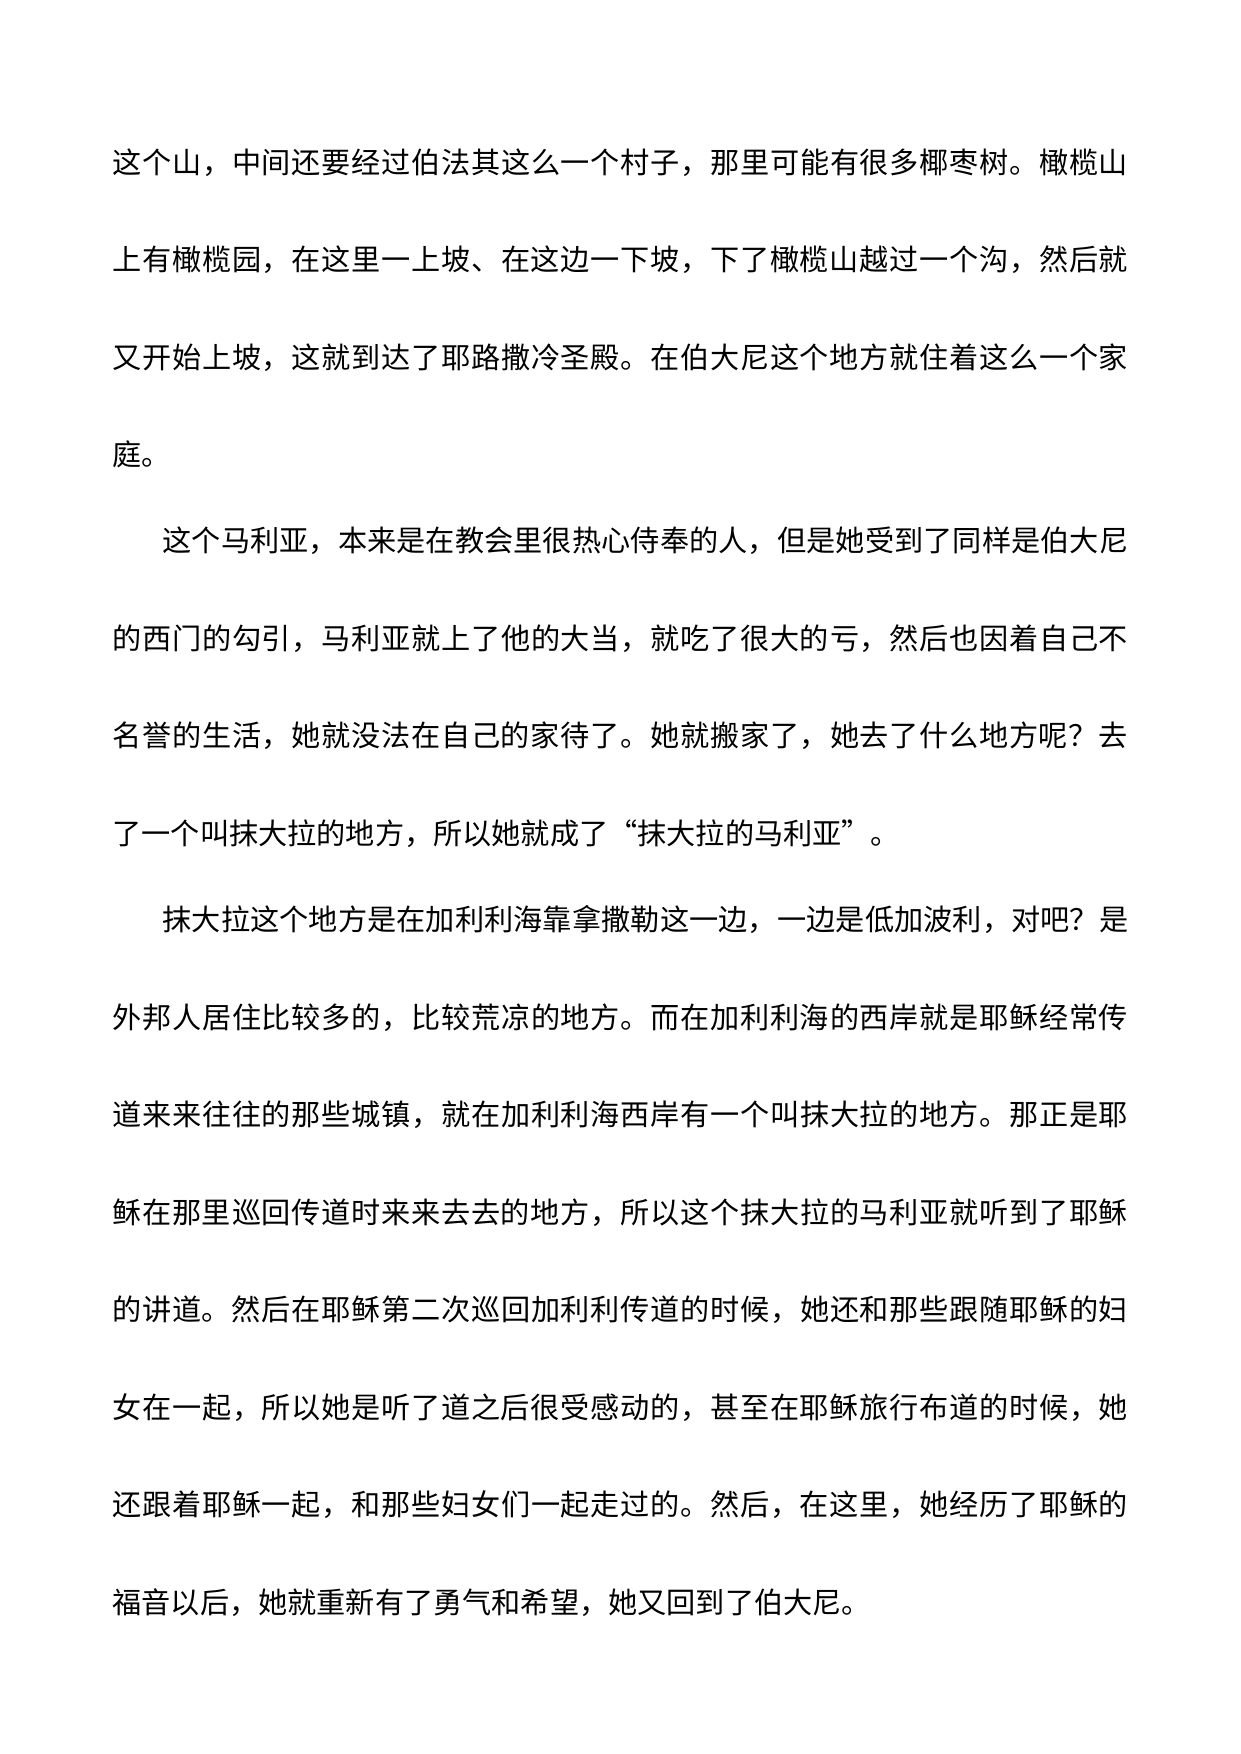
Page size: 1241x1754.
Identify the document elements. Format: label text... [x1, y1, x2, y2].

text 这个马利亚，本来是在教会里很热心侍奉的人，但是她受到了同样是伯大尼的西门的勾引，马利亚就上了他的大当，就吃了很大的亏，然后也因着自己不名誉的生活，她就没法在自己的家待了。她就搬家了，她去了什么地方呢？去了一个叫抹大拉的地方，所以她就成了“抹大拉的马利亚”。 [112, 507, 1128, 864]
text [112, 128, 1128, 486]
text 抹大拉这个地方是在加利利海靠拿撒勒这一边，一边是低加波利，对吧？是外邦人居住比较多的，比较荒凉的地方。而在加利利海的西岸就是耶稣经常传道来来往往的那些城镇，就在加利利海西岸有一个叫抹大拉的地方。那正是耶稣在那里巡回传道时来来去去的地方，所以这个抹大拉的马利亚就听到了耶稣的讲道。然后在耶稣第二次巡回加利利传道的时候，她还和那些跟随耶稣的妇女在一起，所以她是听了道之后很受感动的，甚至在耶稣旅行布道的时候，她还跟着耶稣一起，和那些妇女们一起走过的。然后，在这里，她经历了耶稣的福音以后，她就重新有了勇气和希望，她又回到了伯大尼。 [112, 885, 1128, 1633]
